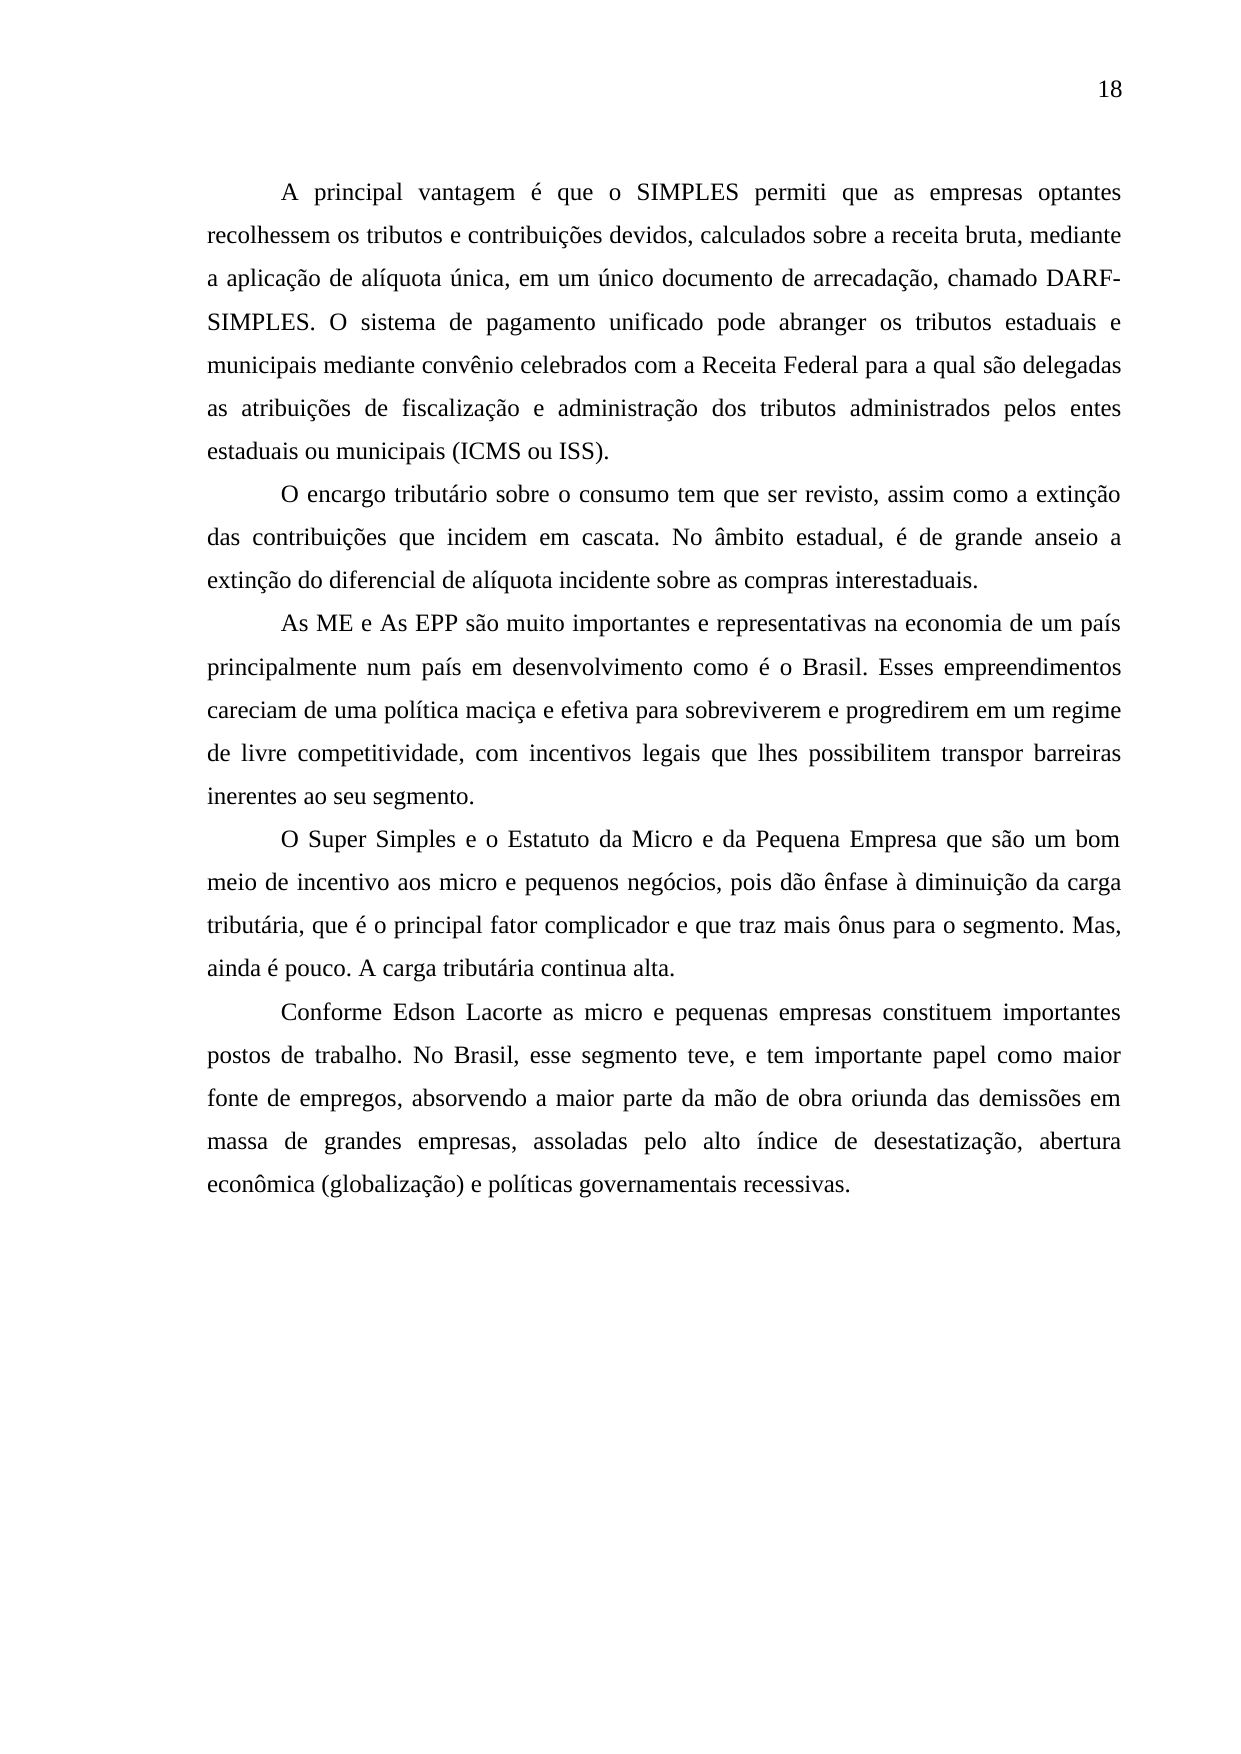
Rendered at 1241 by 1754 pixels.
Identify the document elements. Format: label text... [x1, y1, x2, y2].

text O Super Simples e o Estatuto da Micro e da Pequena Empresa que são um bom meio de incentivo aos micro e pequenos negócios, pois dão ênfase à diminuição da carga tributária, que é o principal fator complicador e que traz mais ônus para o segmento. Mas, ainda é pouco. A carga tributária continua alta. [207, 824, 1122, 982]
text A principal vantagem é que o SIMPLES permiti que as empresas optantes recolhessem os tributos e contribuições devidos, calculados sobre a receita bruta, mediante a aplicação de alíquota única, em um único documento de arrecadação, chamado DARF-SIMPLES. O sistema de pagamento unificado pode abranger os tributos estaduais e municipais mediante convênio celebrados com a Receita Federal para a qual são delegadas as atribuições de fiscalização e administração dos tributos administrados pelos entes estaduais ou municipais (ICMS ou ISS). [207, 177, 1122, 465]
text O encargo tributário sobre o consumo tem que ser revisto, assim como a extinção das contribuições que incidem em cascata. No âmbito estadual, é de grande anseio a extinção do diferencial de alíquota incidente sobre as compras interestaduais. [207, 479, 1122, 594]
text As ME e As EPP são muito importantes e representativas na economia de um país principalmente num país em desenvolvimento como é o Brasil. Esses empreendimentos careciam de uma política maciça e efetiva para sobreviverem e progredirem em um regime de livre competitividade, com incentivos legais que lhes possibilitem transpor barreiras inerentes ao seu segmento. [207, 608, 1122, 810]
text Conforme Edson Lacorte as micro e pequenas empresas constituem importantes postos de trabalho. No Brasil, esse segmento teve, e tem importante papel como maior fonte de empregos, absorvendo a maior parte da mão de obra oriunda das demissões em massa de grandes empresas, assoladas pelo alto índice de desestatização, abertura econômica (globalização) e políticas governamentais recessivas. [207, 997, 1122, 1198]
